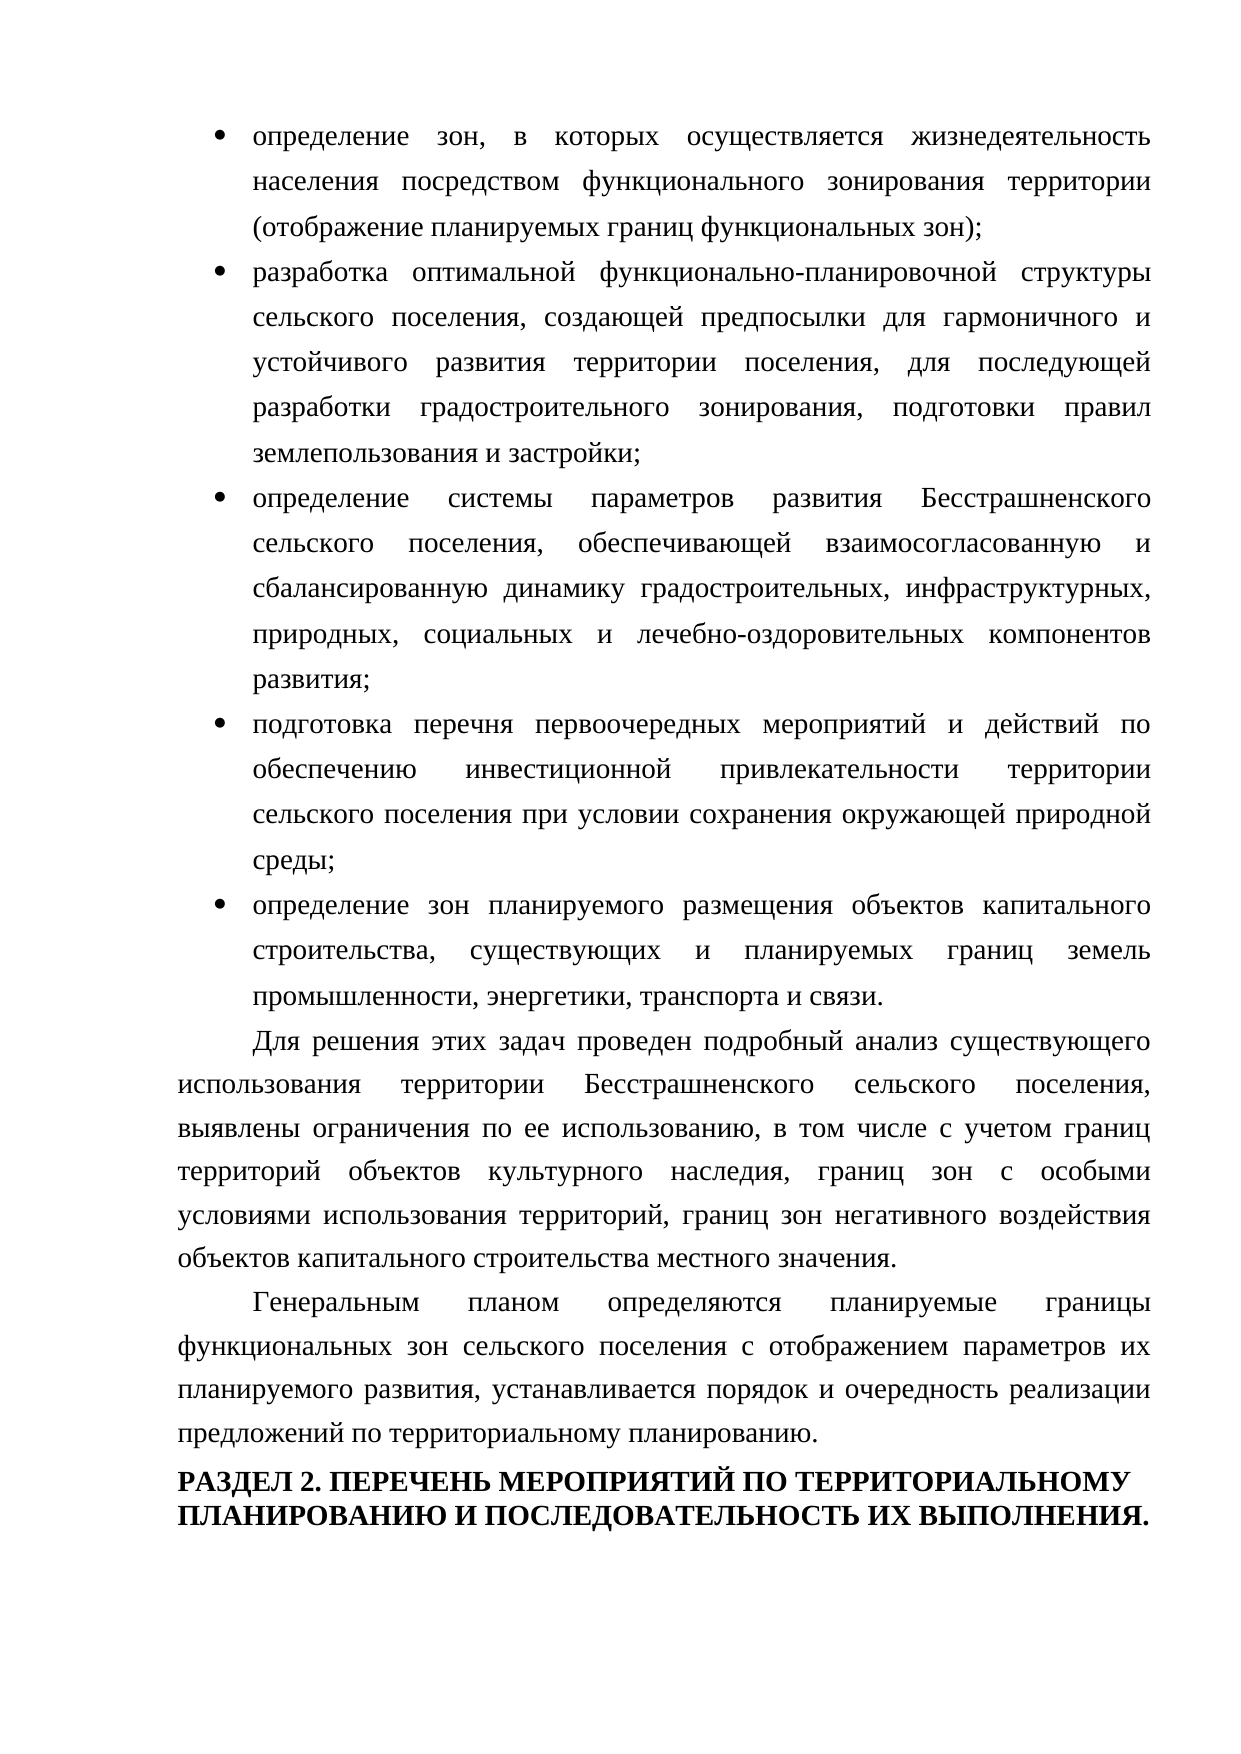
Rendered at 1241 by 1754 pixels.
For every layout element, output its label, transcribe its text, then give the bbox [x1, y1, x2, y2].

text Раздел 2. ПЕРЕЧЕНЬ МЕРОПРИЯТИЙ ПО ТЕРРИТОРИАЛЬНОМУ ПЛАНИРОВАНИЮ И ПОСЛЕДОВАТЕЛЬНОСТЬ ИХ ВЫПОЛНЕНИЯ. [177, 1464, 1152, 1532]
list определение зон, в которых осуществляется жизнедеятельность населения посредством функционального зонирования территории (отображение планируемых границ функциональных зон); [215, 118, 1152, 242]
text Генеральным планом определяются планируемые границы функциональных зон сельского поселения с отображением параметров их планируемого развития, устанавливается порядок и очередность реализации предложений по территориальному планированию. [177, 1284, 1152, 1448]
list разработка оптимальной функционально-планировочной структуры сельского поселения, создающей предпосылки для гармоничного и устойчивого развития территории поселения, для последующей разработки градостроительного зонирования, подготовки правил землепользования и застройки; [215, 254, 1152, 468]
list определение системы параметров развития Бесстрашненского сельского поселения, обеспечивающей взаимосогласованную и сбалансированную динамику градостроительных, инфраструктурных, природных, социальных и лечебно-оздоровительных компонентов развития; [215, 480, 1152, 694]
list определение зон планируемого размещения объектов капитального строительства, существующих и планируемых границ земель промышленности, энергетики, транспорта и связи. [215, 887, 1152, 1011]
text Для решения этих задач проведен подробный анализ существующего использования территории Бесстрашненского сельского поселения, выявлены ограничения по ее использованию, в том числе с учетом границ территорий объектов культурного наследия, границ зон с особыми условиями использования территорий, границ зон негативного воздействия объектов капитального строительства местного значения. [177, 1023, 1152, 1274]
list подготовка перечня первоочередных мероприятий и действий по обеспечению инвестиционной привлекательности территории сельского поселения при условии сохранения окружающей природной среды; [215, 706, 1152, 875]
